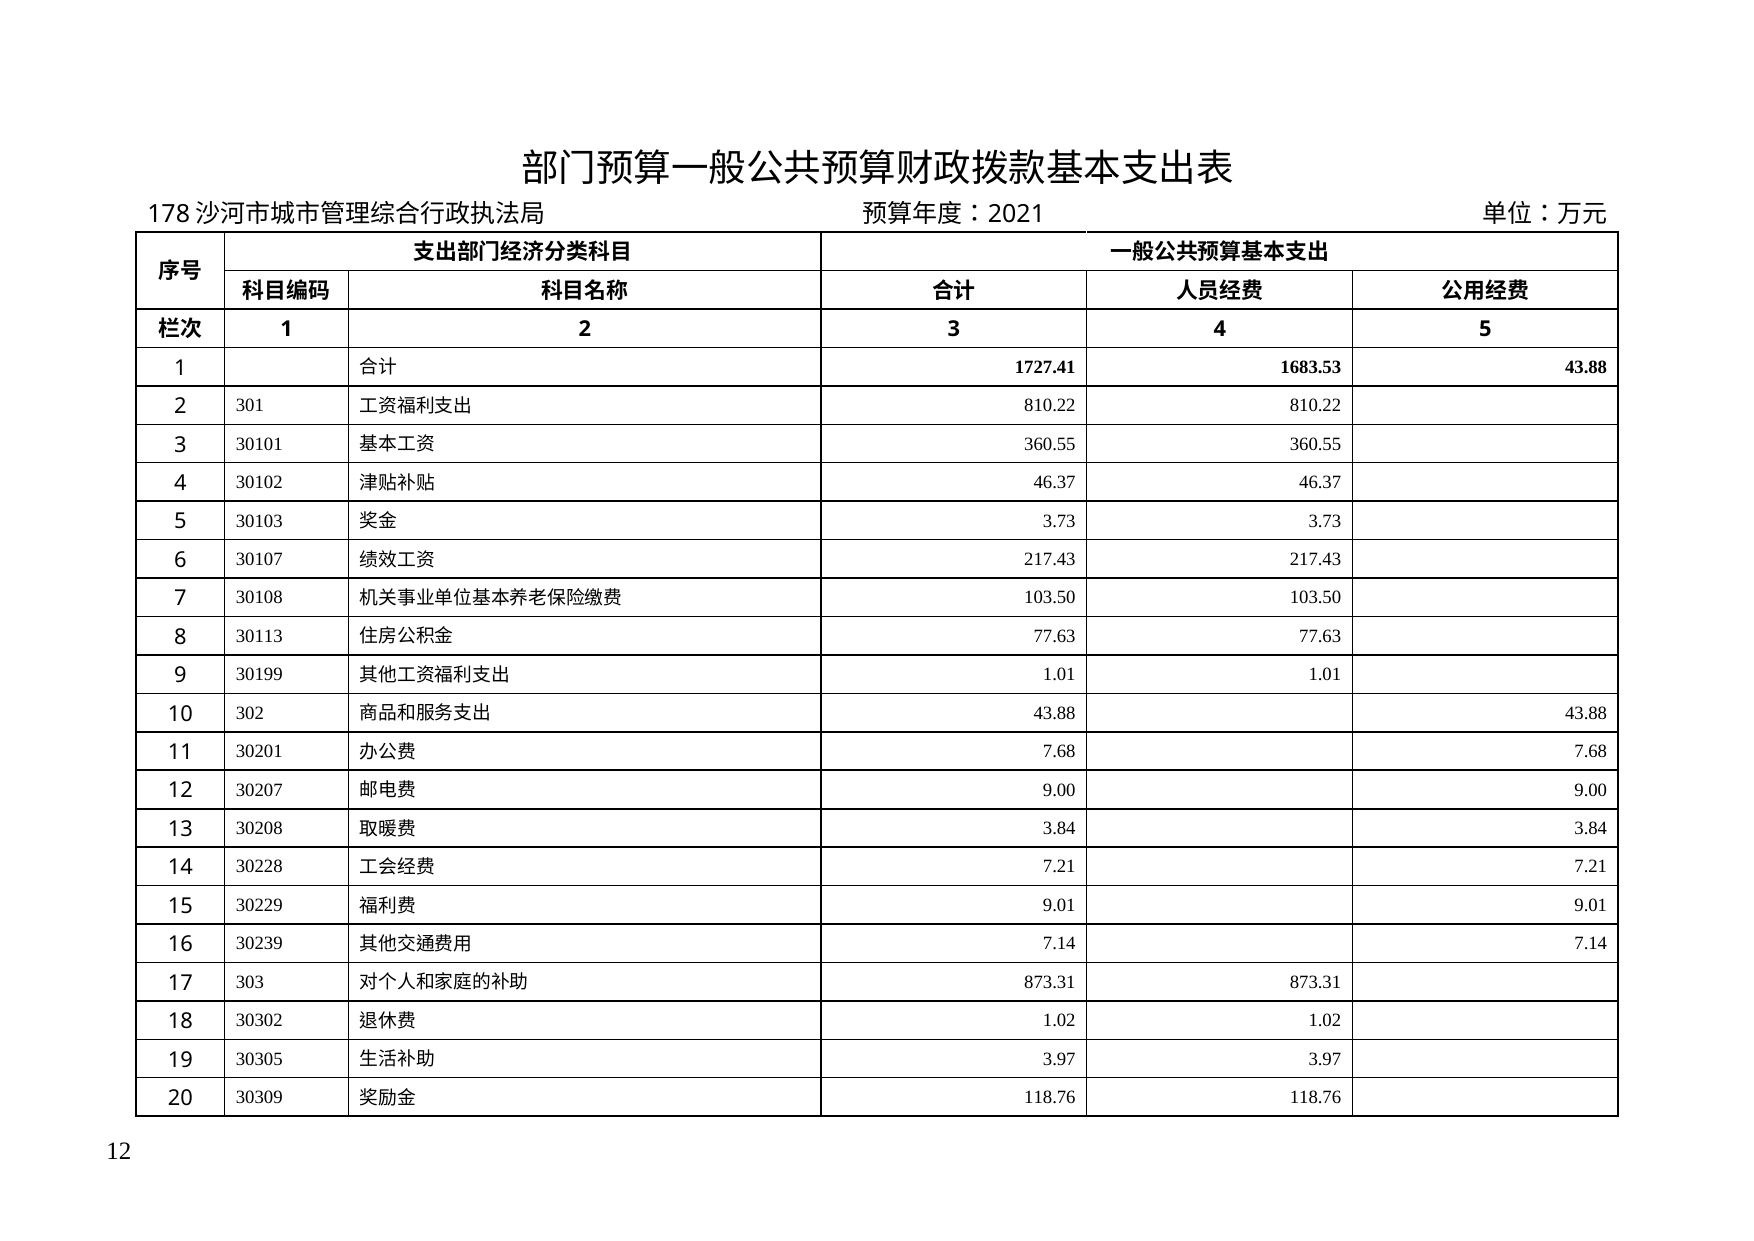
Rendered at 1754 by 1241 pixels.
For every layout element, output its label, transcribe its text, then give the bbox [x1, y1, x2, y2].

table_header 单位：万元 [1087, 195, 1617, 231]
table_cell 43.88 [822, 694, 1086, 731]
table_cell [1353, 1002, 1617, 1038]
table_cell 30229 [225, 886, 348, 923]
table_cell 奖励金 [349, 1078, 820, 1115]
table_cell 商品和服务支出 [349, 694, 820, 731]
table_cell 基本工资 [349, 425, 820, 462]
table_cell 7.68 [822, 733, 1086, 769]
table_cell [1353, 540, 1617, 577]
table_cell 30239 [225, 925, 348, 962]
table_cell [1087, 771, 1352, 808]
table_cell 360.55 [1087, 425, 1352, 462]
table_cell 873.31 [822, 963, 1086, 1000]
table_cell 1683.53 [1087, 348, 1352, 385]
table_cell 一般公共预算基本支出 [822, 233, 1617, 270]
table_cell 合计 [349, 348, 820, 385]
table_cell 13 [137, 810, 224, 846]
table_cell 福利费 [349, 886, 820, 923]
table_cell 邮电费 [349, 771, 820, 808]
table_cell 9.00 [822, 771, 1086, 808]
table_cell 其他交通费用 [349, 925, 820, 962]
table_cell 302 [225, 694, 348, 731]
table_cell 46.37 [822, 463, 1086, 500]
table_cell 118.76 [822, 1078, 1086, 1115]
table_cell 1.02 [822, 1002, 1086, 1038]
table_cell 46.37 [1087, 463, 1352, 500]
table_cell 30113 [225, 617, 348, 654]
table_cell 11 [137, 733, 224, 769]
table_header 预算年度：2021 [822, 195, 1086, 231]
table_cell 3 [137, 425, 224, 462]
table_cell 办公费 [349, 733, 820, 769]
table_cell [1353, 387, 1617, 423]
table_cell 873.31 [1087, 963, 1352, 1000]
table_cell 其他工资福利支出 [349, 656, 820, 692]
table_cell 217.43 [822, 540, 1086, 577]
table_cell 生活补助 [349, 1040, 820, 1077]
table_cell 1 [137, 348, 224, 385]
table_cell 3.73 [1087, 502, 1352, 539]
table_cell 7.21 [822, 848, 1086, 885]
table_cell [1353, 1040, 1617, 1077]
table_cell 30309 [225, 1078, 348, 1115]
table_cell 1.01 [1087, 656, 1352, 692]
table_cell 217.43 [1087, 540, 1352, 577]
table_cell 津贴补贴 [349, 463, 820, 500]
table_cell 工资福利支出 [349, 387, 820, 423]
text 部门预算一般公共预算财政拨款基本支出表 [106, 142, 1648, 193]
table_cell 人员经费 [1087, 271, 1352, 308]
table_cell 77.63 [822, 617, 1086, 654]
table_cell 303 [225, 963, 348, 1000]
table_cell 奖金 [349, 502, 820, 539]
table_cell [1087, 886, 1352, 923]
table_cell 30101 [225, 425, 348, 462]
table_cell [1353, 617, 1617, 654]
table_cell 7.68 [1353, 733, 1617, 769]
table_cell 17 [137, 963, 224, 1000]
table_cell 8 [137, 617, 224, 654]
table_cell 810.22 [1087, 387, 1352, 423]
table_cell 301 [225, 387, 348, 423]
table_cell 15 [137, 886, 224, 923]
table_cell 16 [137, 925, 224, 962]
table_cell 科目编码 [225, 271, 348, 308]
table_cell 绩效工资 [349, 540, 820, 577]
table_cell [1353, 579, 1617, 616]
table_cell [1087, 694, 1352, 731]
table_cell 360.55 [822, 425, 1086, 462]
table_cell 序号 [137, 233, 224, 308]
table_cell 30107 [225, 540, 348, 577]
table_cell 2 [349, 310, 820, 347]
table_cell 合计 [822, 271, 1086, 308]
table_cell 12 [137, 771, 224, 808]
table_cell [1353, 502, 1617, 539]
table_cell [225, 348, 348, 385]
table_cell 14 [137, 848, 224, 885]
table_cell [1353, 463, 1617, 500]
table_cell 3.73 [822, 502, 1086, 539]
table_cell 1.02 [1087, 1002, 1352, 1038]
table_cell 1.01 [822, 656, 1086, 692]
table_cell 30108 [225, 579, 348, 616]
table_cell [1087, 733, 1352, 769]
table_cell 9.01 [1353, 886, 1617, 923]
table_cell 30201 [225, 733, 348, 769]
table_cell 30199 [225, 656, 348, 692]
table_cell [1087, 925, 1352, 962]
table_cell 30207 [225, 771, 348, 808]
table_cell 30228 [225, 848, 348, 885]
table_cell 20 [137, 1078, 224, 1115]
table_cell 18 [137, 1002, 224, 1038]
table_cell 退休费 [349, 1002, 820, 1038]
table_cell [1353, 425, 1617, 462]
table_cell 103.50 [822, 579, 1086, 616]
table_cell 6 [137, 540, 224, 577]
table_cell 77.63 [1087, 617, 1352, 654]
table_cell [1087, 810, 1352, 846]
table_cell 3.84 [1353, 810, 1617, 846]
table_cell [1087, 848, 1352, 885]
table_cell [1353, 1078, 1617, 1115]
table_cell 43.88 [1353, 348, 1617, 385]
table_cell 2 [137, 387, 224, 423]
table_cell 103.50 [1087, 579, 1352, 616]
table_cell 4 [1087, 310, 1352, 347]
table_cell 30302 [225, 1002, 348, 1038]
table_cell 取暖费 [349, 810, 820, 846]
table_cell 住房公积金 [349, 617, 820, 654]
table_cell 7.21 [1353, 848, 1617, 885]
table_cell 科目名称 [349, 271, 820, 308]
table_cell 810.22 [822, 387, 1086, 423]
table_cell 支出部门经济分类科目 [225, 233, 820, 270]
table_cell 5 [1353, 310, 1617, 347]
table_header 178沙河市城市管理综合行政执法局 [137, 195, 820, 231]
table_cell 公用经费 [1353, 271, 1617, 308]
table_cell 栏次 [137, 310, 224, 347]
table_cell 4 [137, 463, 224, 500]
table_cell 30305 [225, 1040, 348, 1077]
table_cell 43.88 [1353, 694, 1617, 731]
table_cell 30102 [225, 463, 348, 500]
table_cell [1353, 656, 1617, 692]
table_cell 3.84 [822, 810, 1086, 846]
table_cell 5 [137, 502, 224, 539]
table_cell 7 [137, 579, 224, 616]
table_cell 118.76 [1087, 1078, 1352, 1115]
table_cell 9.01 [822, 886, 1086, 923]
table_cell 对个人和家庭的补助 [349, 963, 820, 1000]
table_cell 3.97 [822, 1040, 1086, 1077]
table_cell 30208 [225, 810, 348, 846]
table_cell 1 [225, 310, 348, 347]
table_cell 3.97 [1087, 1040, 1352, 1077]
table_cell 9.00 [1353, 771, 1617, 808]
table_cell 机关事业单位基本养老保险缴费 [349, 579, 820, 616]
table_cell 7.14 [822, 925, 1086, 962]
table_cell 10 [137, 694, 224, 731]
table_cell 19 [137, 1040, 224, 1077]
table_cell 工会经费 [349, 848, 820, 885]
table_cell 1727.41 [822, 348, 1086, 385]
table_cell 3 [822, 310, 1086, 347]
table_cell 7.14 [1353, 925, 1617, 962]
table_cell [1353, 963, 1617, 1000]
table_cell 9 [137, 656, 224, 692]
table_cell 30103 [225, 502, 348, 539]
